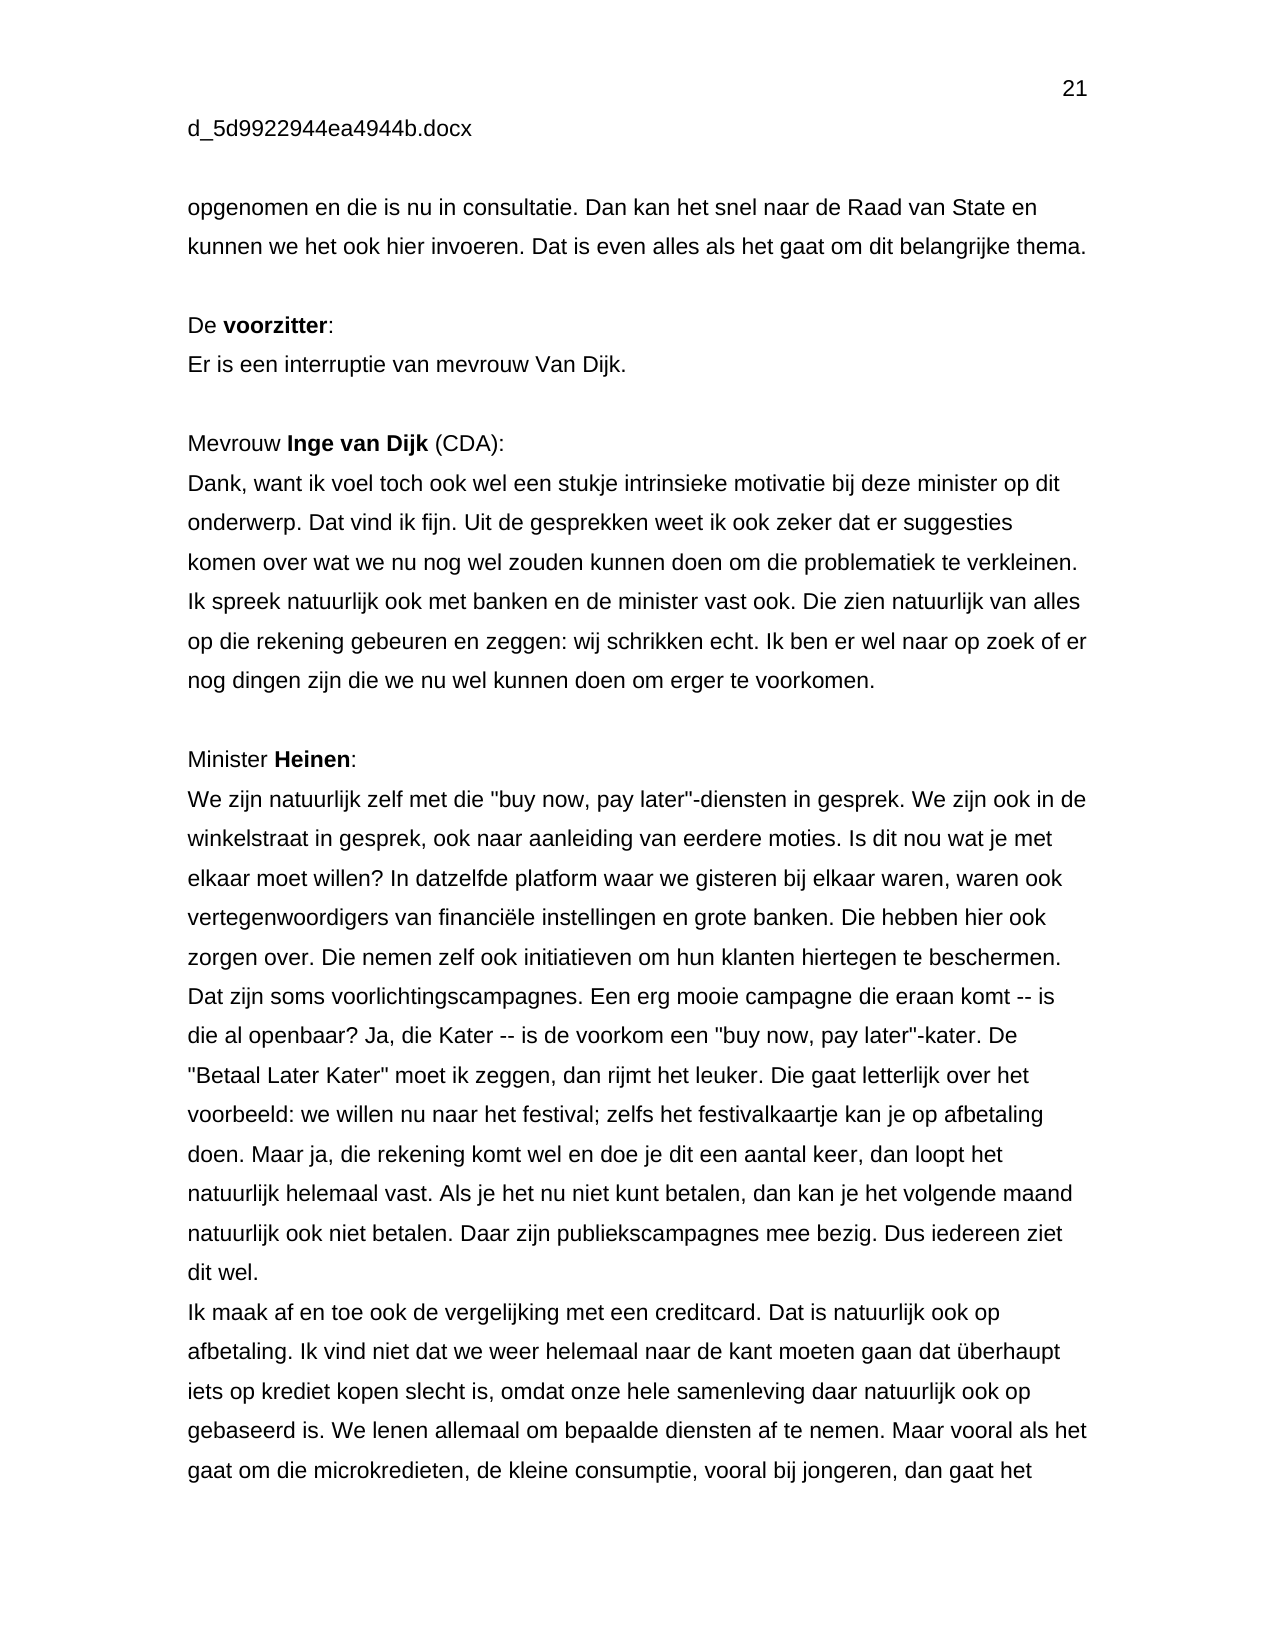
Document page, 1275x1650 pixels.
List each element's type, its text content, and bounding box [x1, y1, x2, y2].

text We zijn natuurlijk zelf met die "buy now, pay later"-diensten in gesprek. We zijn ook in de winkelstraat in gesprek, ook naar aanleiding van eerdere moties. Is dit nou wat je met elkaar moet willen? In datzelfde platform waar we gisteren bij elkaar waren, waren ook vertegenwoordigers van financiële instellingen en grote banken. Die hebben hier ook zorgen over. Die nemen zelf ook initiatieven om hun klanten hiertegen te beschermen. Dat zijn soms voorlichtingscampagnes. Een erg mooie campagne die eraan komt -- is die al openbaar? Ja, die Kater -- is de voorkom een "buy now, pay later"-kater. De "Betaal Later Kater" moet ik zeggen, dan rijmt het leuker. Die gaat letterlijk over het voorbeeld: we willen nu naar het festival; zelfs het festivalkaartje kan je op afbetaling doen. Maar ja, die rekening komt wel en doe je dit een aantal keer, dan loopt het natuurlijk helemaal vast. Als je het nu niet kunt betalen, dan kan je het volgende maand natuurlijk ook niet betalen. Daar zijn publiekscampagnes mee bezig. Dus iedereen ziet dit wel. [187, 786, 1087, 1286]
text Er is een interruptie van mevrouw Van Dijk. [187, 351, 1087, 378]
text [187, 193, 1087, 259]
text Minister Heinen: [187, 746, 1087, 772]
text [187, 1299, 1087, 1483]
text Dank, want ik voel toch ook wel een stukje intrinsieke motivatie bij deze minister op dit onderwerp. Dat vind ik fijn. Uit de gesprekken weet ik ook zeker dat er suggesties komen over wat we nu nog wel zouden kunnen doen om die problematiek te verkleinen. Ik spreek natuurlijk ook met banken en de minister vast ook. Die zien natuurlijk van alles op die rekening gebeuren en zeggen: wij schrikken echt. Ik ben er wel naar op zoek of er nog dingen zijn die we nu wel kunnen doen om erger te voorkomen. [187, 470, 1087, 693]
text Mevrouw Inge van Dijk (CDA): [187, 430, 1087, 457]
text De voorzitter: [187, 312, 1087, 338]
